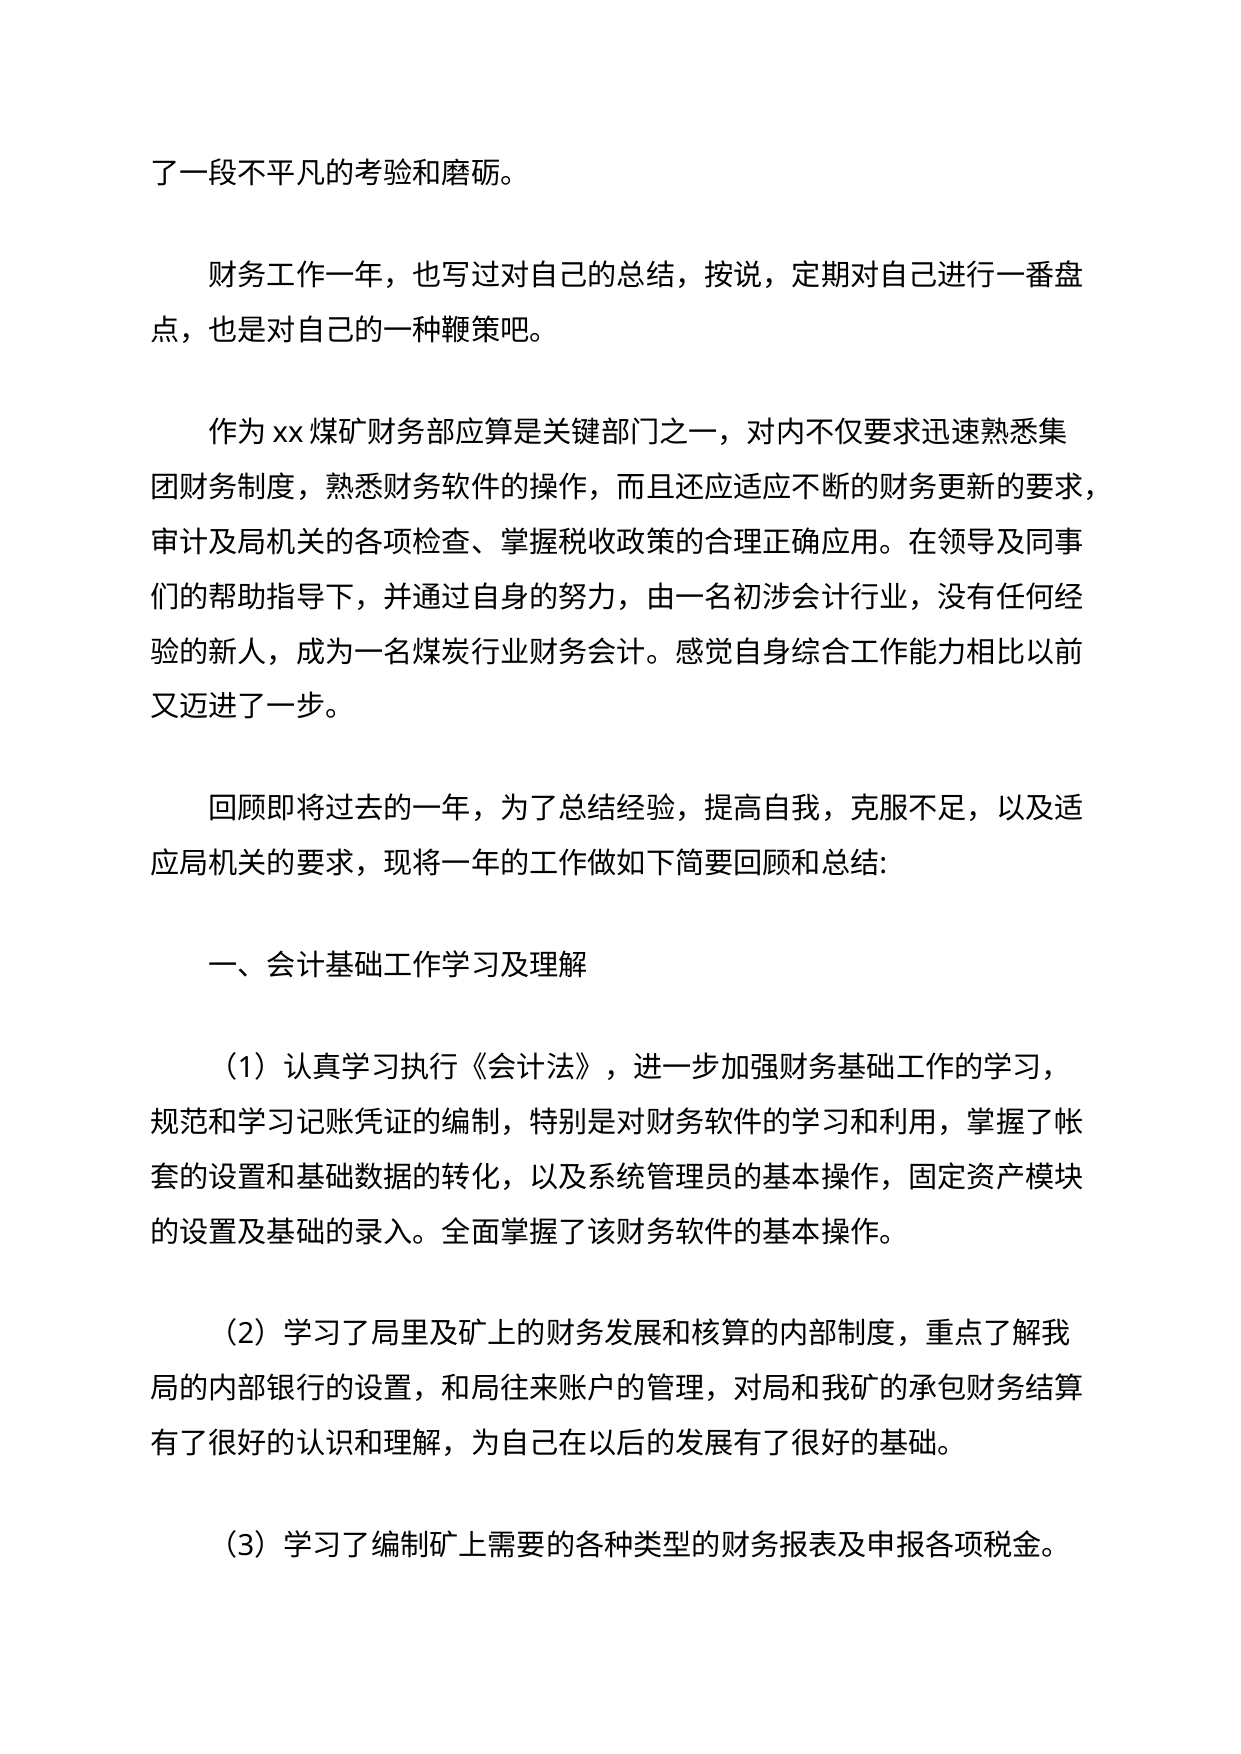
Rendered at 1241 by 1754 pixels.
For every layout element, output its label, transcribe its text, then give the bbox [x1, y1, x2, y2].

text 回顾即将过去的一年，为了总结经验，提高自我，克服不足，以及适应局机关的要求，现将一年的工作做如下简要回顾和总结: [150, 785, 1090, 882]
text （2）学习了局里及矿上的财务发展和核算的内部制度，重点了解我局的内部银行的设置，和局往来账户的管理，对局和我矿的承包财务结算有了很好的认识和理解，为自己在以后的发展有了很好的基础。 [150, 1310, 1090, 1462]
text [150, 150, 1090, 192]
text 财务工作一年，也写过对自己的总结，按说，定期对自己进行一番盘点，也是对自己的一种鞭策吧。 [150, 252, 1090, 349]
text 一、会计基础工作学习及理解 [150, 942, 1090, 984]
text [150, 1522, 1090, 1564]
text （1）认真学习执行《会计法》，进一步加强财务基础工作的学习，规范和学习记账凭证的编制，特别是对财务软件的学习和利用，掌握了帐套的设置和基础数据的转化，以及系统管理员的基本操作，固定资产模块的设置及基础的录入。全面掌握了该财务软件的基本操作。 [150, 1043, 1090, 1251]
text 作为xx煤矿财务部应算是关键部门之一，对内不仅要求迅速熟悉集团财务制度，熟悉财务软件的操作，而且还应适应不断的财务更新的要求，审计及局机关的各项检查、掌握税收政策的合理正确应用。在领导及同事们的帮助指导下，并通过自身的努力，由一名初涉会计行业，没有任何经验的新人，成为一名煤炭行业财务会计。感觉自身综合工作能力相比以前又迈进了一步。 [150, 408, 1090, 725]
